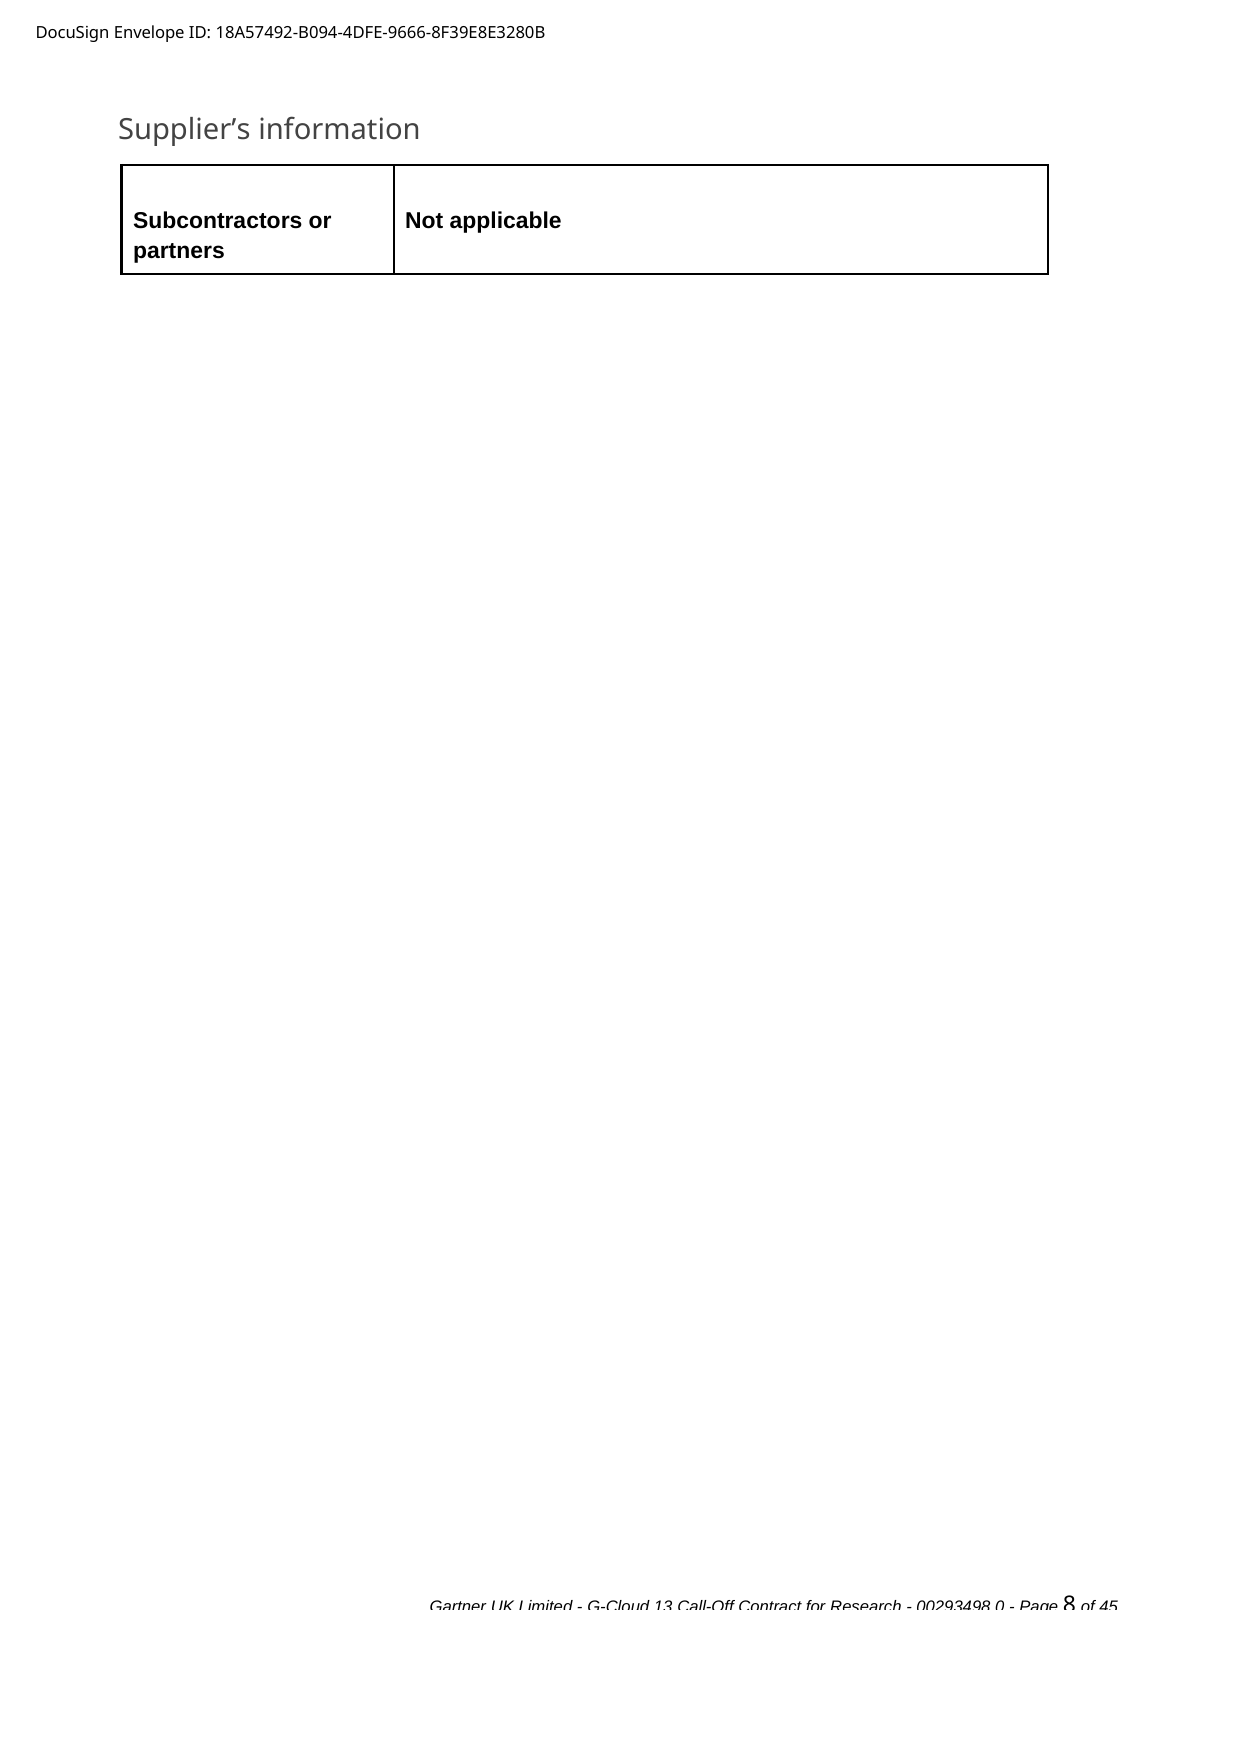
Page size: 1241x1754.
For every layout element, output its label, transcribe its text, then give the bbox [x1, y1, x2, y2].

subtitle Supplier’s information [118, 108, 1173, 148]
table_header Subcontractors or partners [123, 166, 393, 273]
table_header Not applicable [395, 166, 1047, 273]
